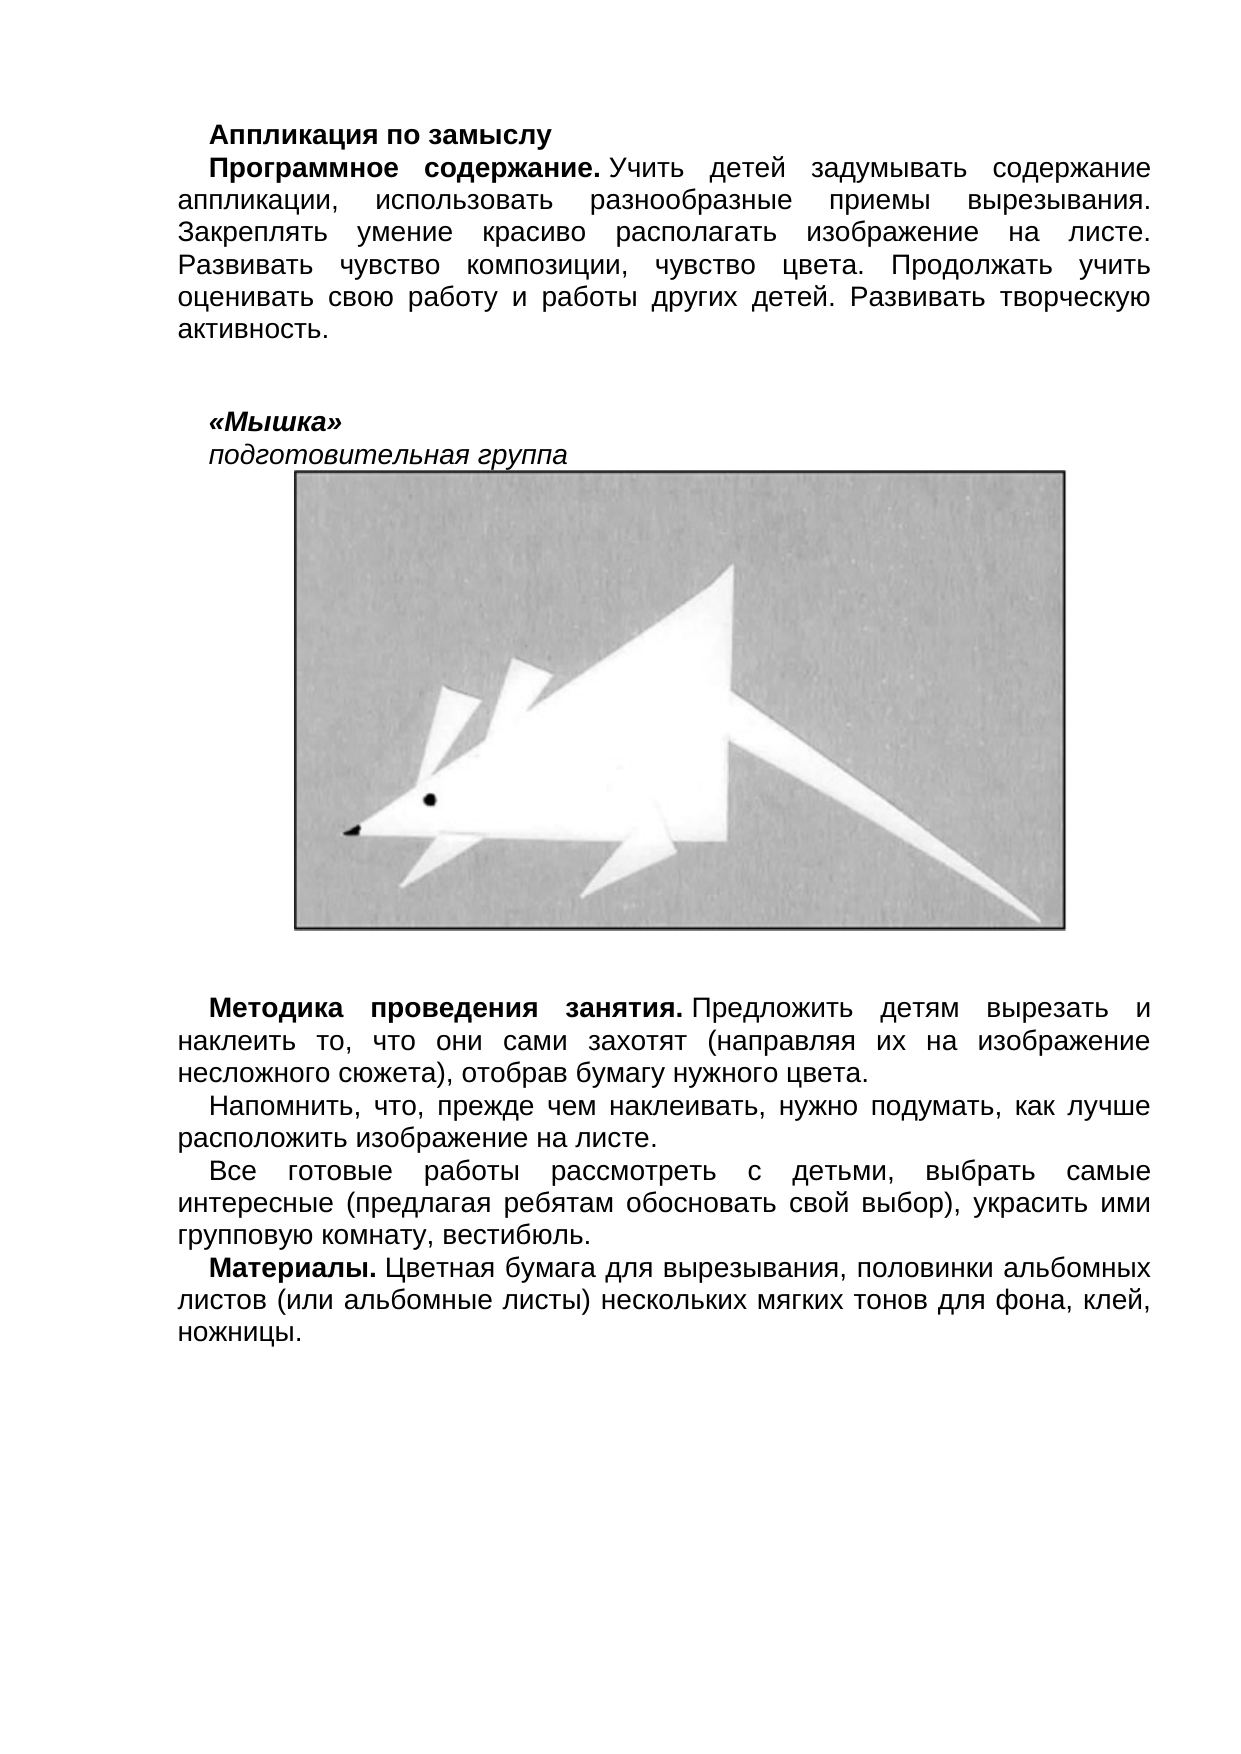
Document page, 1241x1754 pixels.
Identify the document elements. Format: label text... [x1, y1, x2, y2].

text Аппликация по замыслу [177, 118, 1152, 151]
text «Мышка» [177, 405, 1152, 438]
text подготовительная группа [177, 438, 1152, 470]
text Программное содержание. Учить детей задумывать содержание аппликации, использовать разнообразные приемы вырезывания. Закреплять умение красиво располагать изображение на листе. Развивать чувство композиции, чувство цвета. Продолжать учить оценивать свою работу и работы других детей. Развивать творческую активность. [177, 151, 1152, 345]
picture [294, 470, 1067, 931]
text Методика проведения занятия. Предложить детям вырезать и наклеить то, что они сами захотят (направляя их на изображение несложного сюжета), отобрав бумагу нужного цвета. [177, 991, 1152, 1089]
text Напомнить, что, прежде чем наклеивать, нужно подумать, как лучше расположить изображение на листе. [177, 1089, 1152, 1153]
text Все готовые работы рассмотреть с детьми, выбрать самые интересные (предлагая ребятам обосновать свой выбор), украсить ими групповую комнату, вестибюль. [177, 1153, 1152, 1251]
text Материалы. Цветная бумага для вырезывания, половинки альбомных листов (или альбомные листы) нескольких мягких тонов для фона, клей, ножницы. [177, 1251, 1152, 1348]
